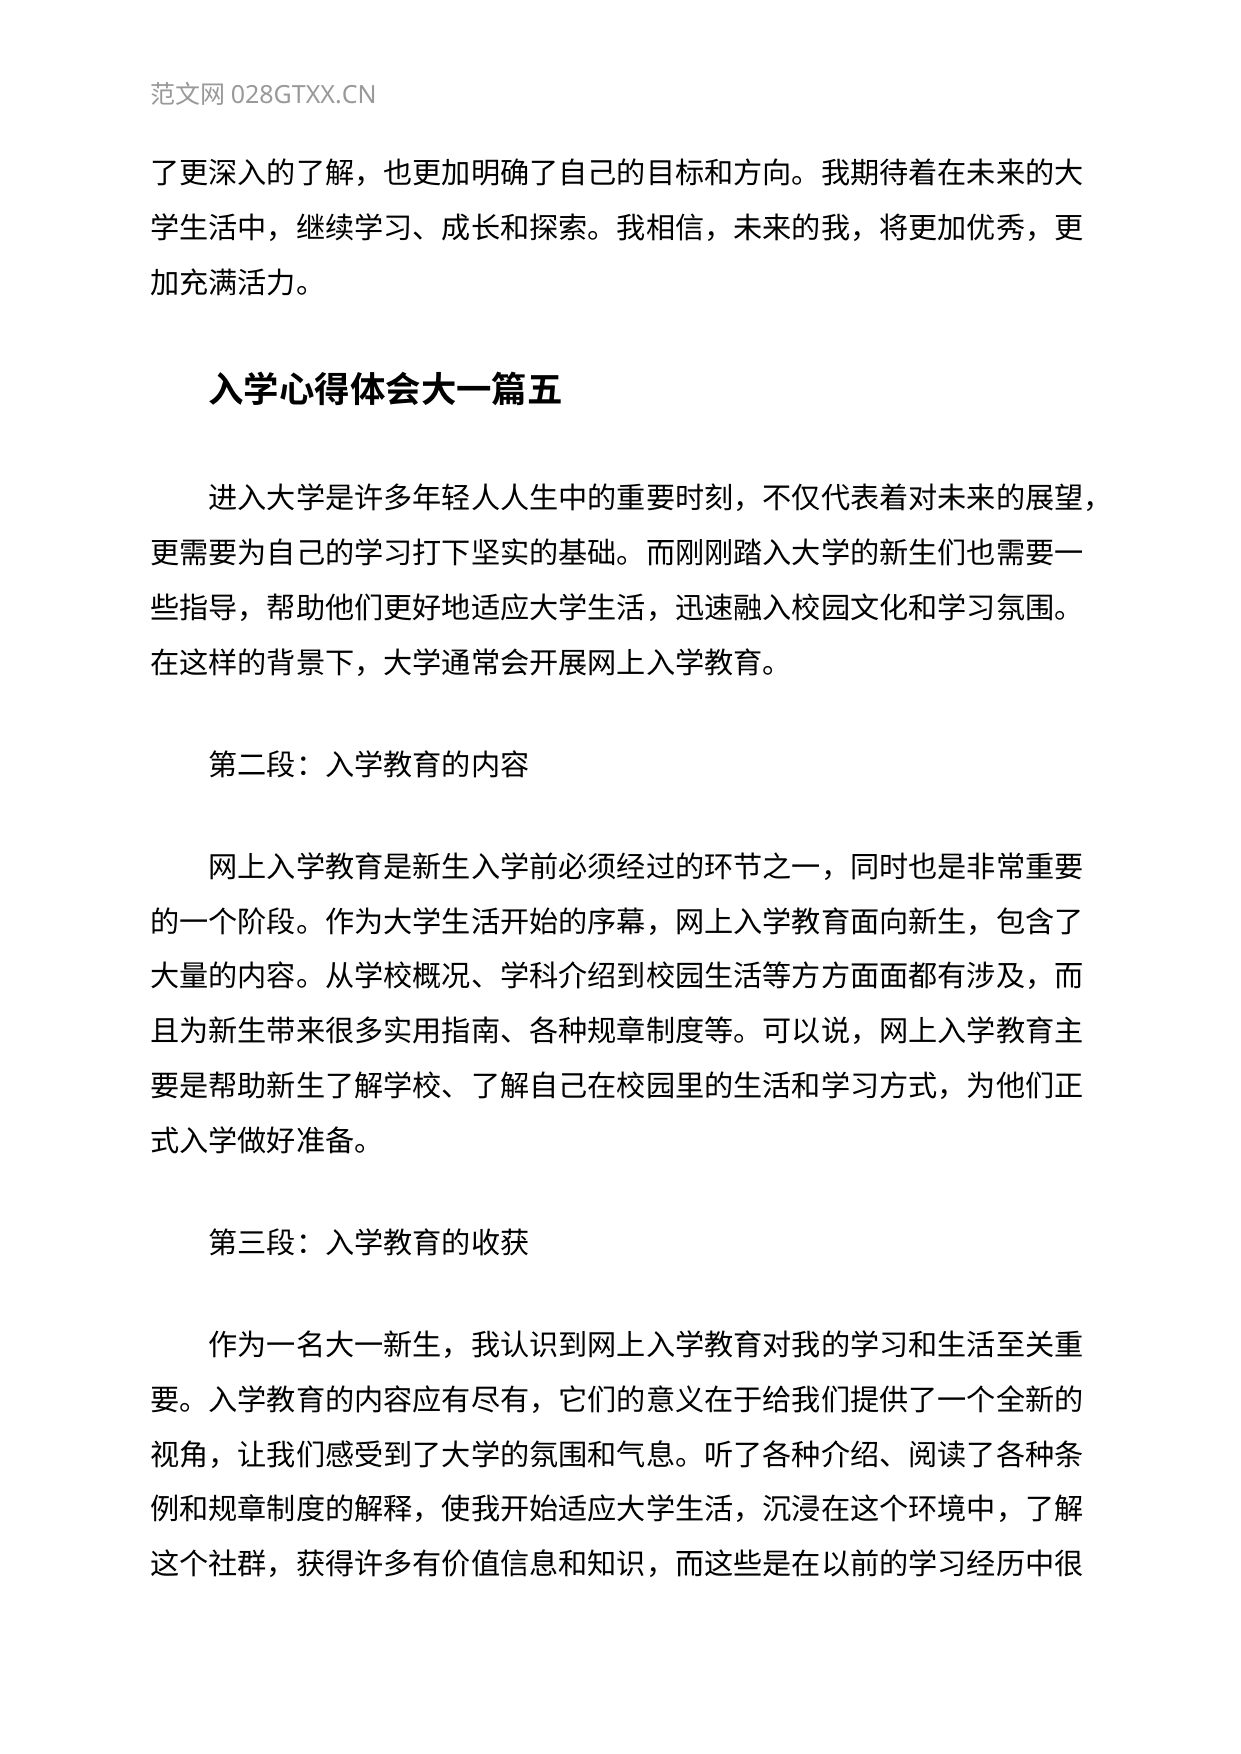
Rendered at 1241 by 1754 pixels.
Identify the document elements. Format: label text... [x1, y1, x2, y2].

text 入学心得体会大一篇五 [150, 362, 1090, 413]
text 第三段：入学教育的收获 [150, 1219, 1090, 1262]
text 进入大学是许多年轻人人生中的重要时刻，不仅代表着对未来的展望，更需要为自己的学习打下坚实的基础。而刚刚踏入大学的新生们也需要一些指导，帮助他们更好地适应大学生活，迅速融入校园文化和学习氛围。在这样的背景下，大学通常会开展网上入学教育。 [150, 475, 1090, 682]
text 第二段：入学教育的内容 [150, 741, 1090, 784]
text 网上入学教育是新生入学前必须经过的环节之一，同时也是非常重要的一个阶段。作为大学生活开始的序幕，网上入学教育面向新生，包含了大量的内容。从学校概况、学科介绍到校园生活等方方面面都有涉及，而且为新生带来很多实用指南、各种规章制度等。可以说，网上入学教育主要是帮助新生了解学校、了解自己在校园里的生活和学习方式，为他们正式入学做好准备。 [150, 843, 1090, 1160]
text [150, 1321, 1090, 1583]
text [150, 150, 1090, 302]
